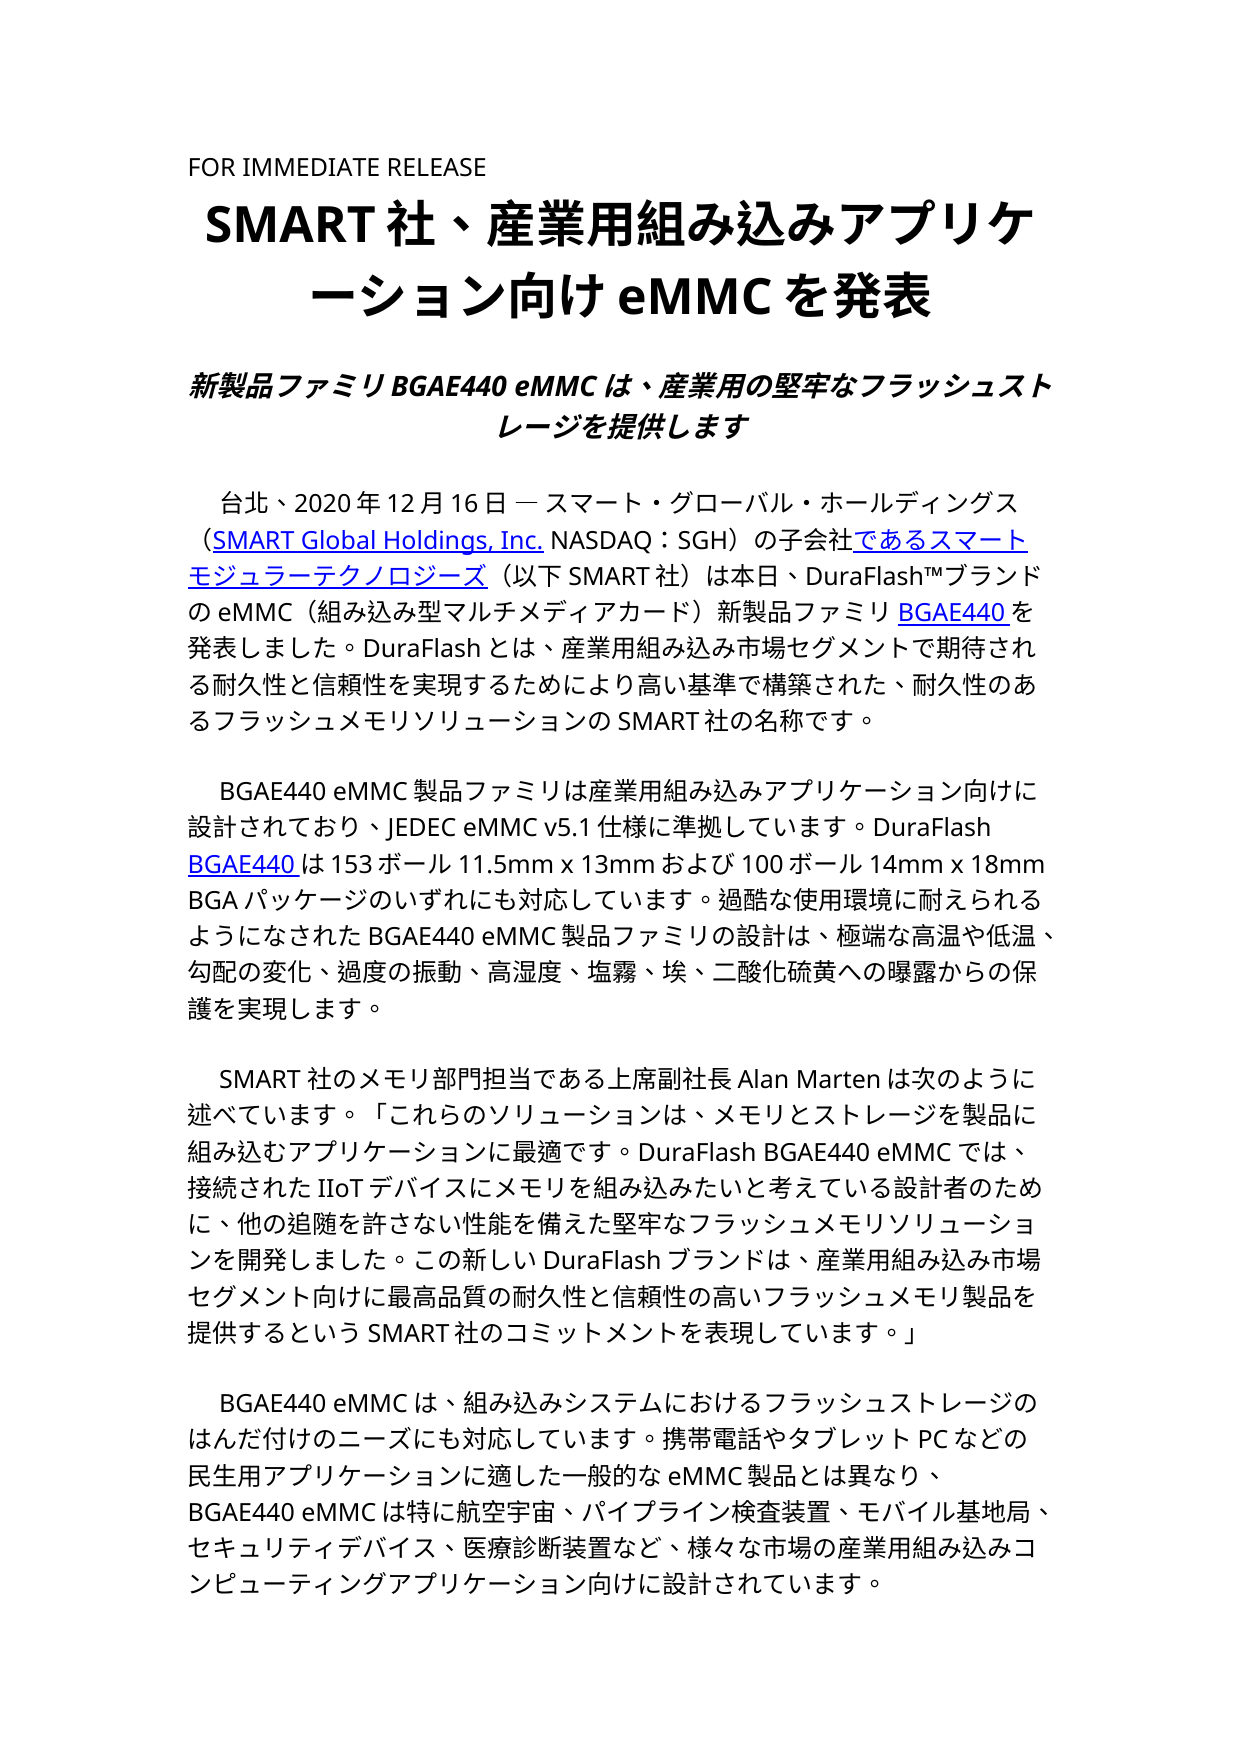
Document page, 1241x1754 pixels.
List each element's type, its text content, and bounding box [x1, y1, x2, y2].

subtitle 新製品ファミリBGAE440 eMMCは、産業用の堅牢なフラッシュストレージを提供します [187, 363, 1053, 445]
subtitle SMART社、産業用組み込みアプリケーション向けeMMCを発表 [187, 184, 1053, 329]
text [187, 450, 1053, 1601]
text FOR IMMEDIATE RELEASE [187, 150, 1053, 184]
